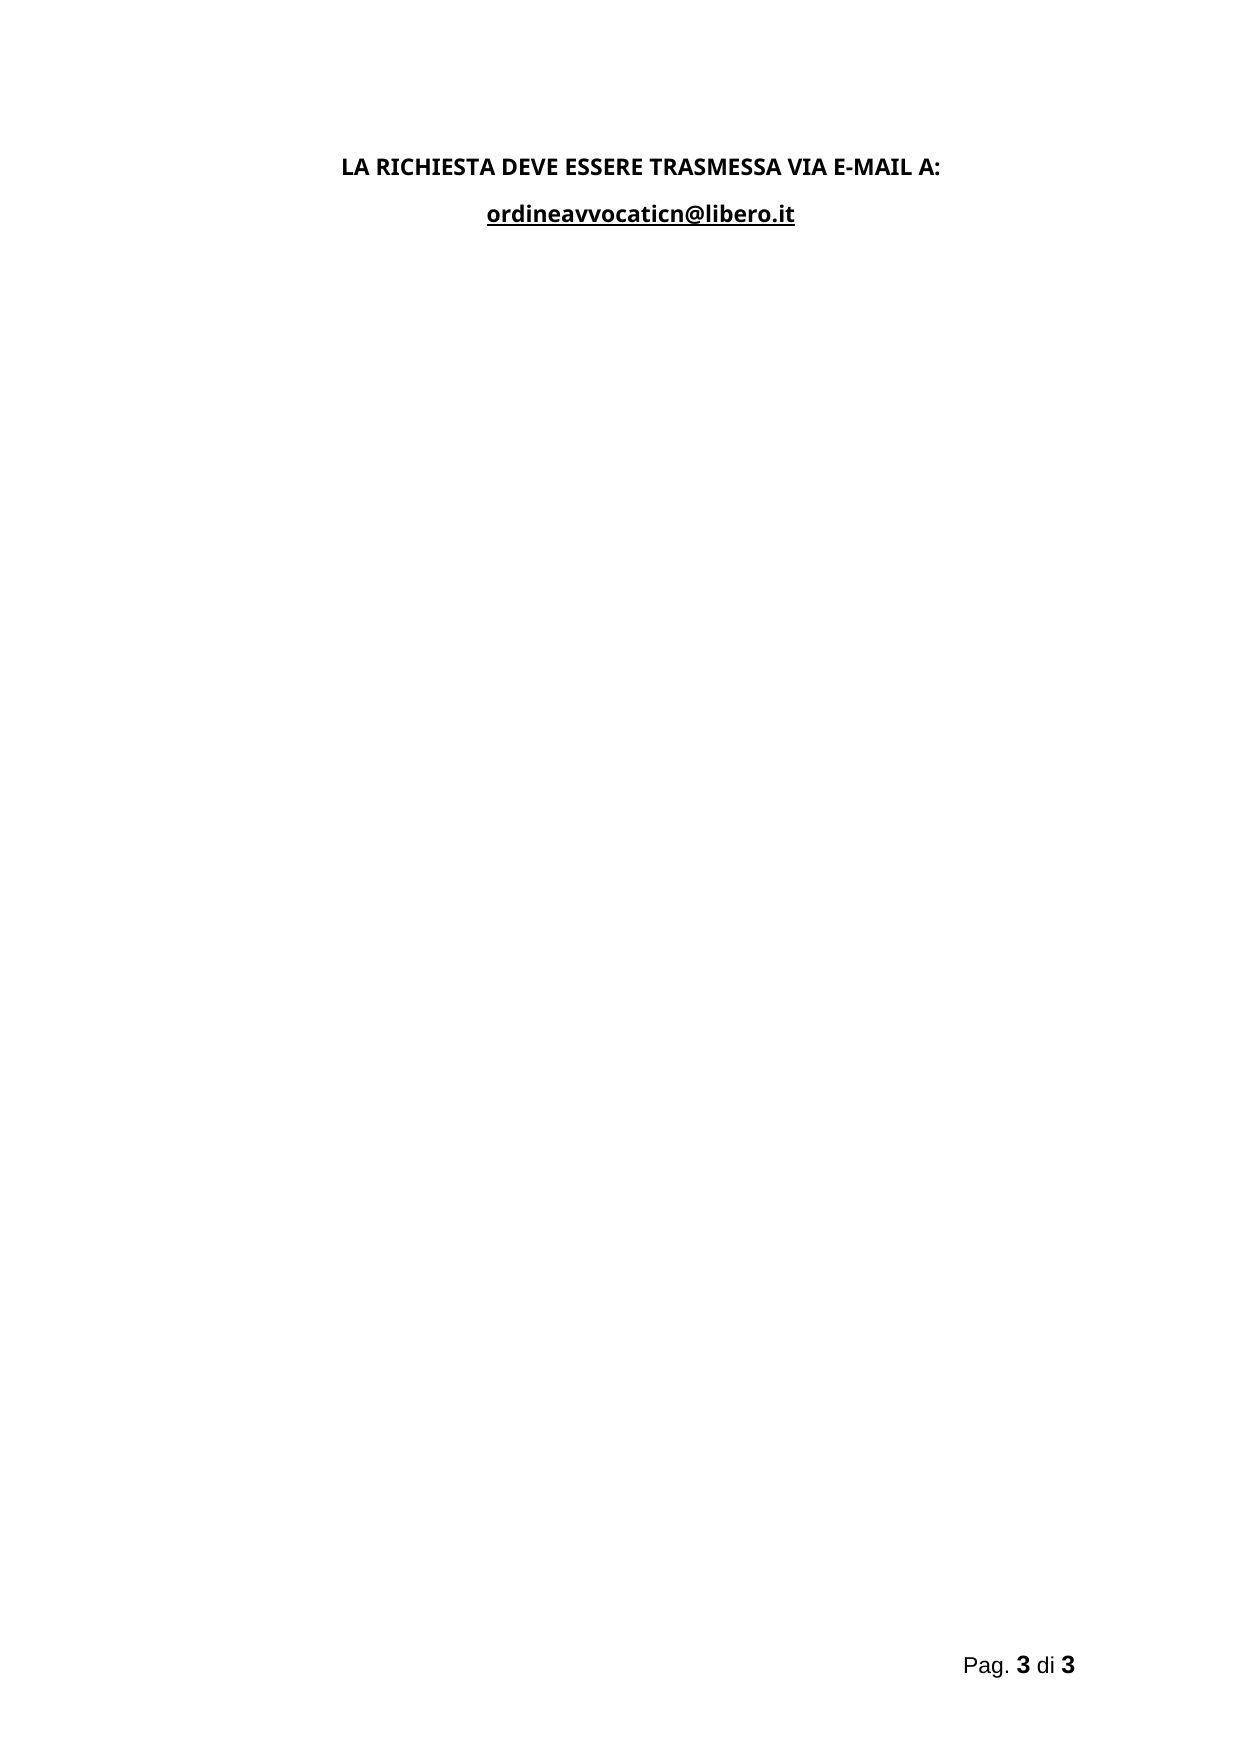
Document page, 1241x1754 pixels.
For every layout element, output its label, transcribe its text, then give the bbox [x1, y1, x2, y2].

text LA RICHIESTA DEVE ESSERE TRASMESSA VIA E-MAIL A: ordineavvocaticn@libero.it [207, 151, 1075, 229]
